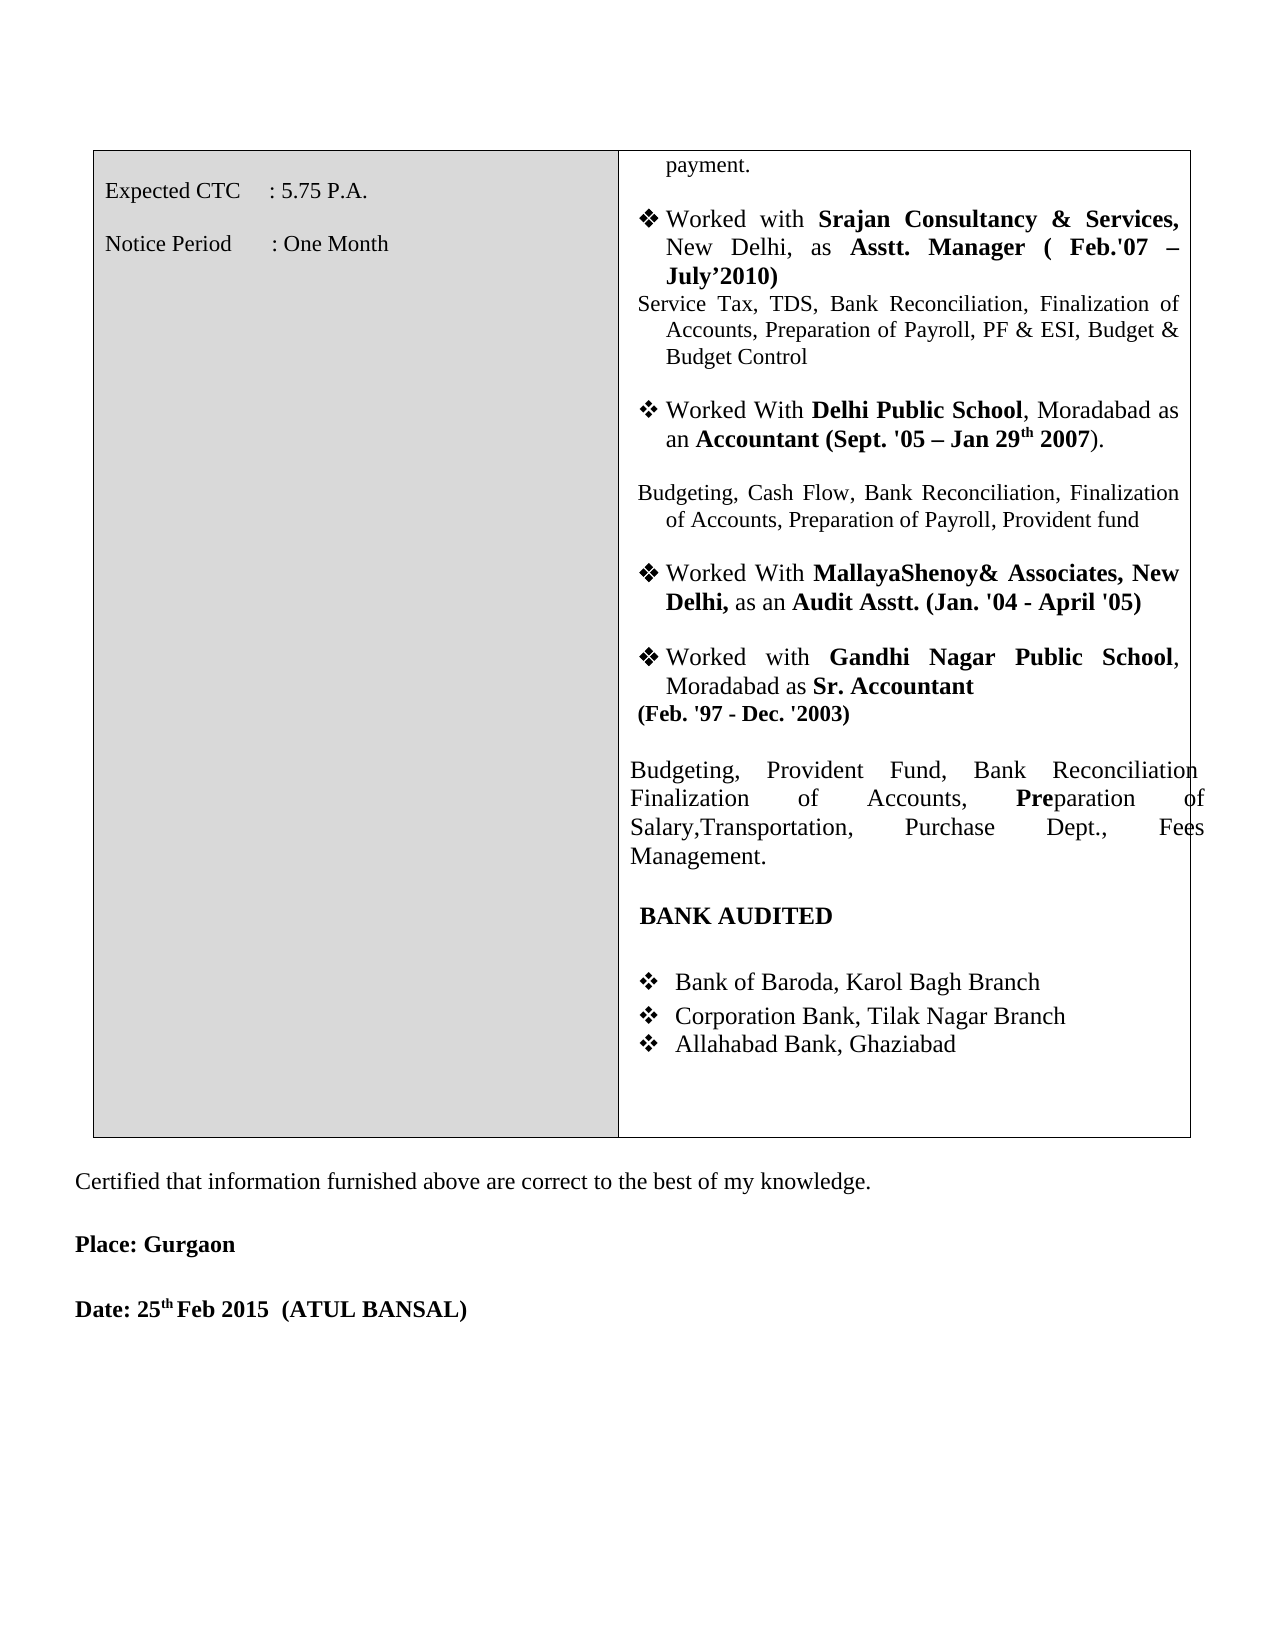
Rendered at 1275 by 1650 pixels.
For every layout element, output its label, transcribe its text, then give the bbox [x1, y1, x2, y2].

text Date: 25th Feb 2015 (ATUL BANSAL) [75, 1295, 1125, 1322]
text Certified that information furnished above are correct to the best of my knowledge. [75, 1167, 1125, 1195]
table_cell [619, 151, 1190, 1137]
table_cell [94, 151, 618, 1137]
text Place: Gurgaon [75, 1230, 1125, 1258]
